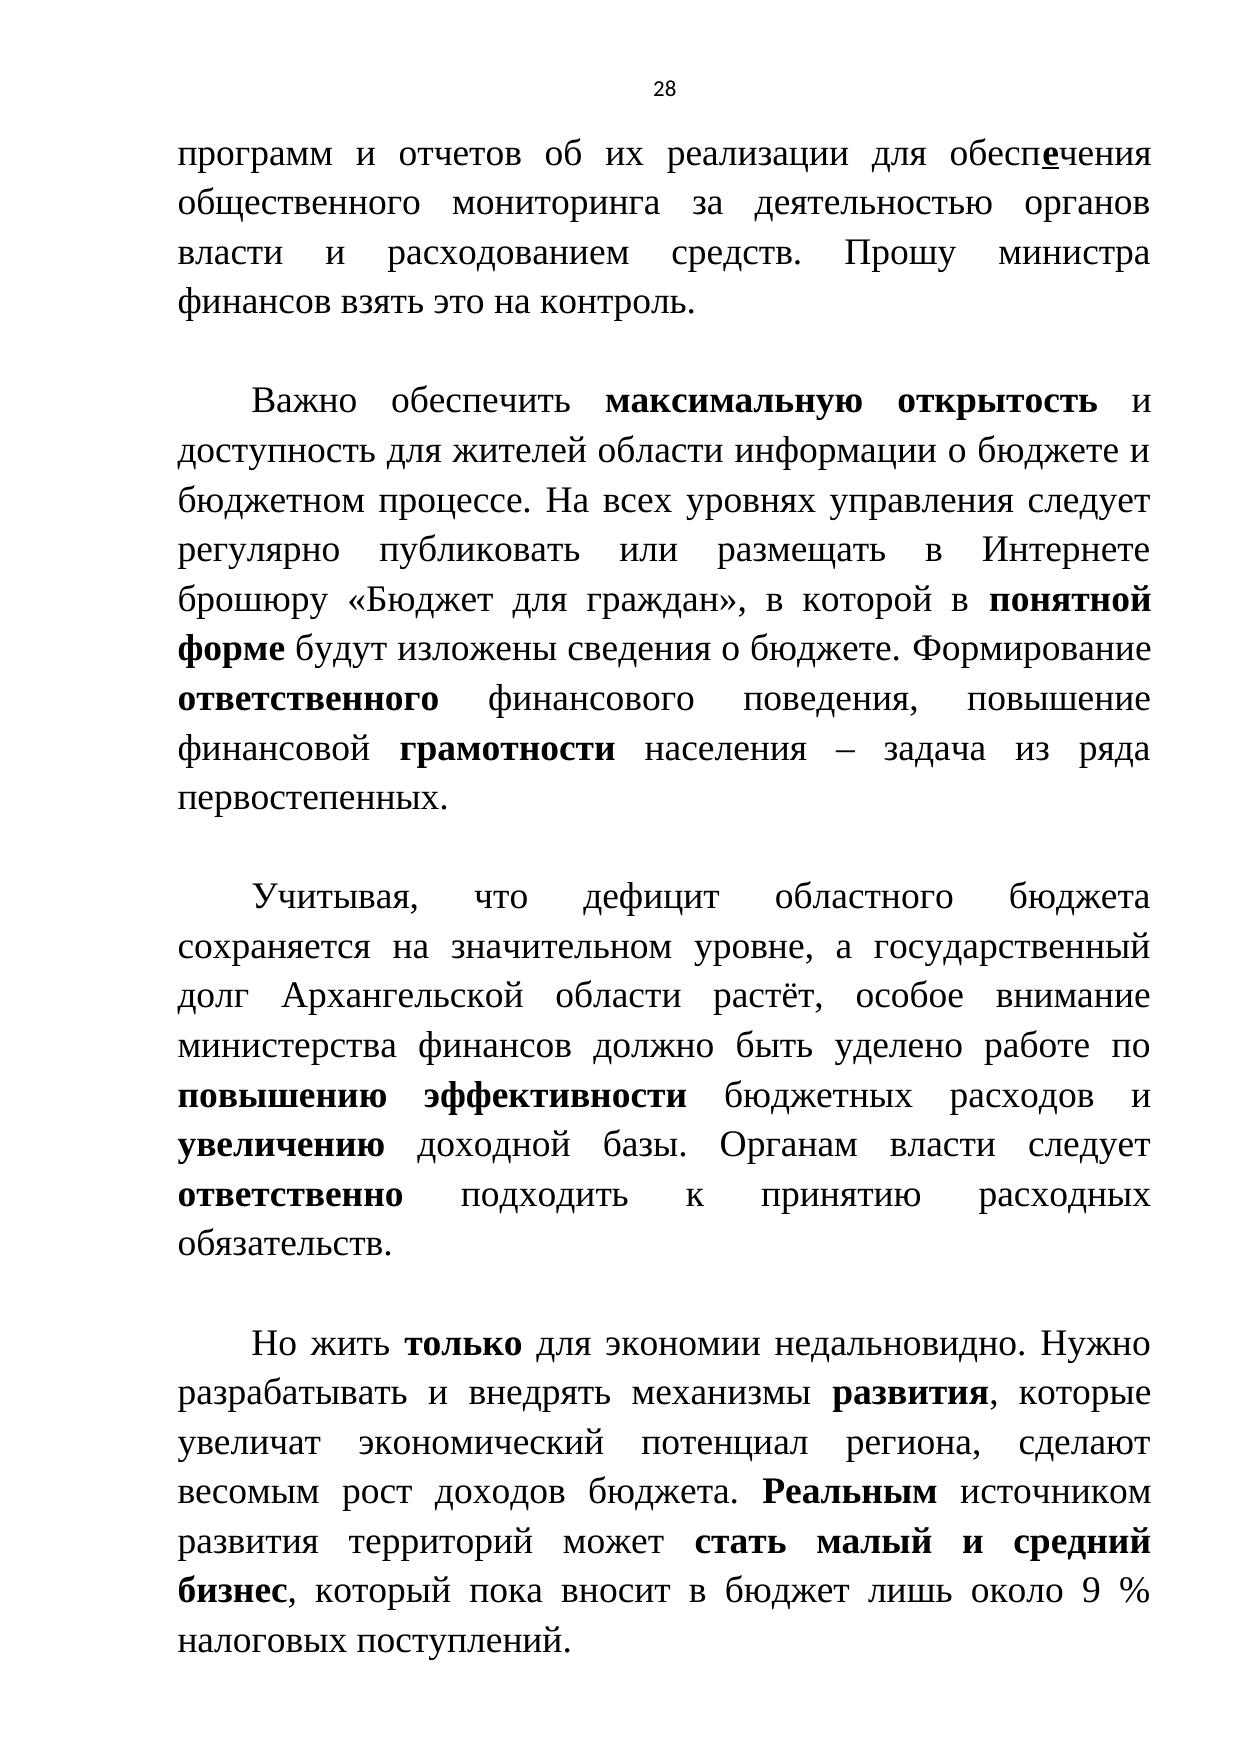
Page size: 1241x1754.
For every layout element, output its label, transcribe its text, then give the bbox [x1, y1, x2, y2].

text Важно обеспечить максимальную открытость и доступность для жителей области информации о бюджете и бюджетном процессе. На всех уровнях управления следует регулярно публиковать или размещать в Интернете брошюру «Бюджет для граждан», в которой в понятной форме будут изложены сведения о бюджете. Формирование ответственного финансового поведения, повышение финансовой грамотности населения – задача из ряда первостепенных. [177, 378, 1152, 818]
text Учитывая, что дефицит областного бюджета сохраняется на значительном уровне, а государственный долг Архангельской области растёт, особое внимание министерства финансов должно быть уделено работе по повышению эффективности бюджетных расходов и увеличению доходной базы. Органам власти следует ответственно подходить к принятию расходных обязательств. [177, 874, 1152, 1264]
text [177, 130, 1152, 322]
text Но жить только для экономии недальновидно. Нужно разрабатывать и внедрять механизмы развития, которые увеличат экономический потенциал региона, сделают весомым рост доходов бюджета. Реальным источником развития территорий может стать малый и средний бизнес, который пока вносит в бюджет лишь около 9 % налоговых поступлений. [177, 1320, 1152, 1661]
